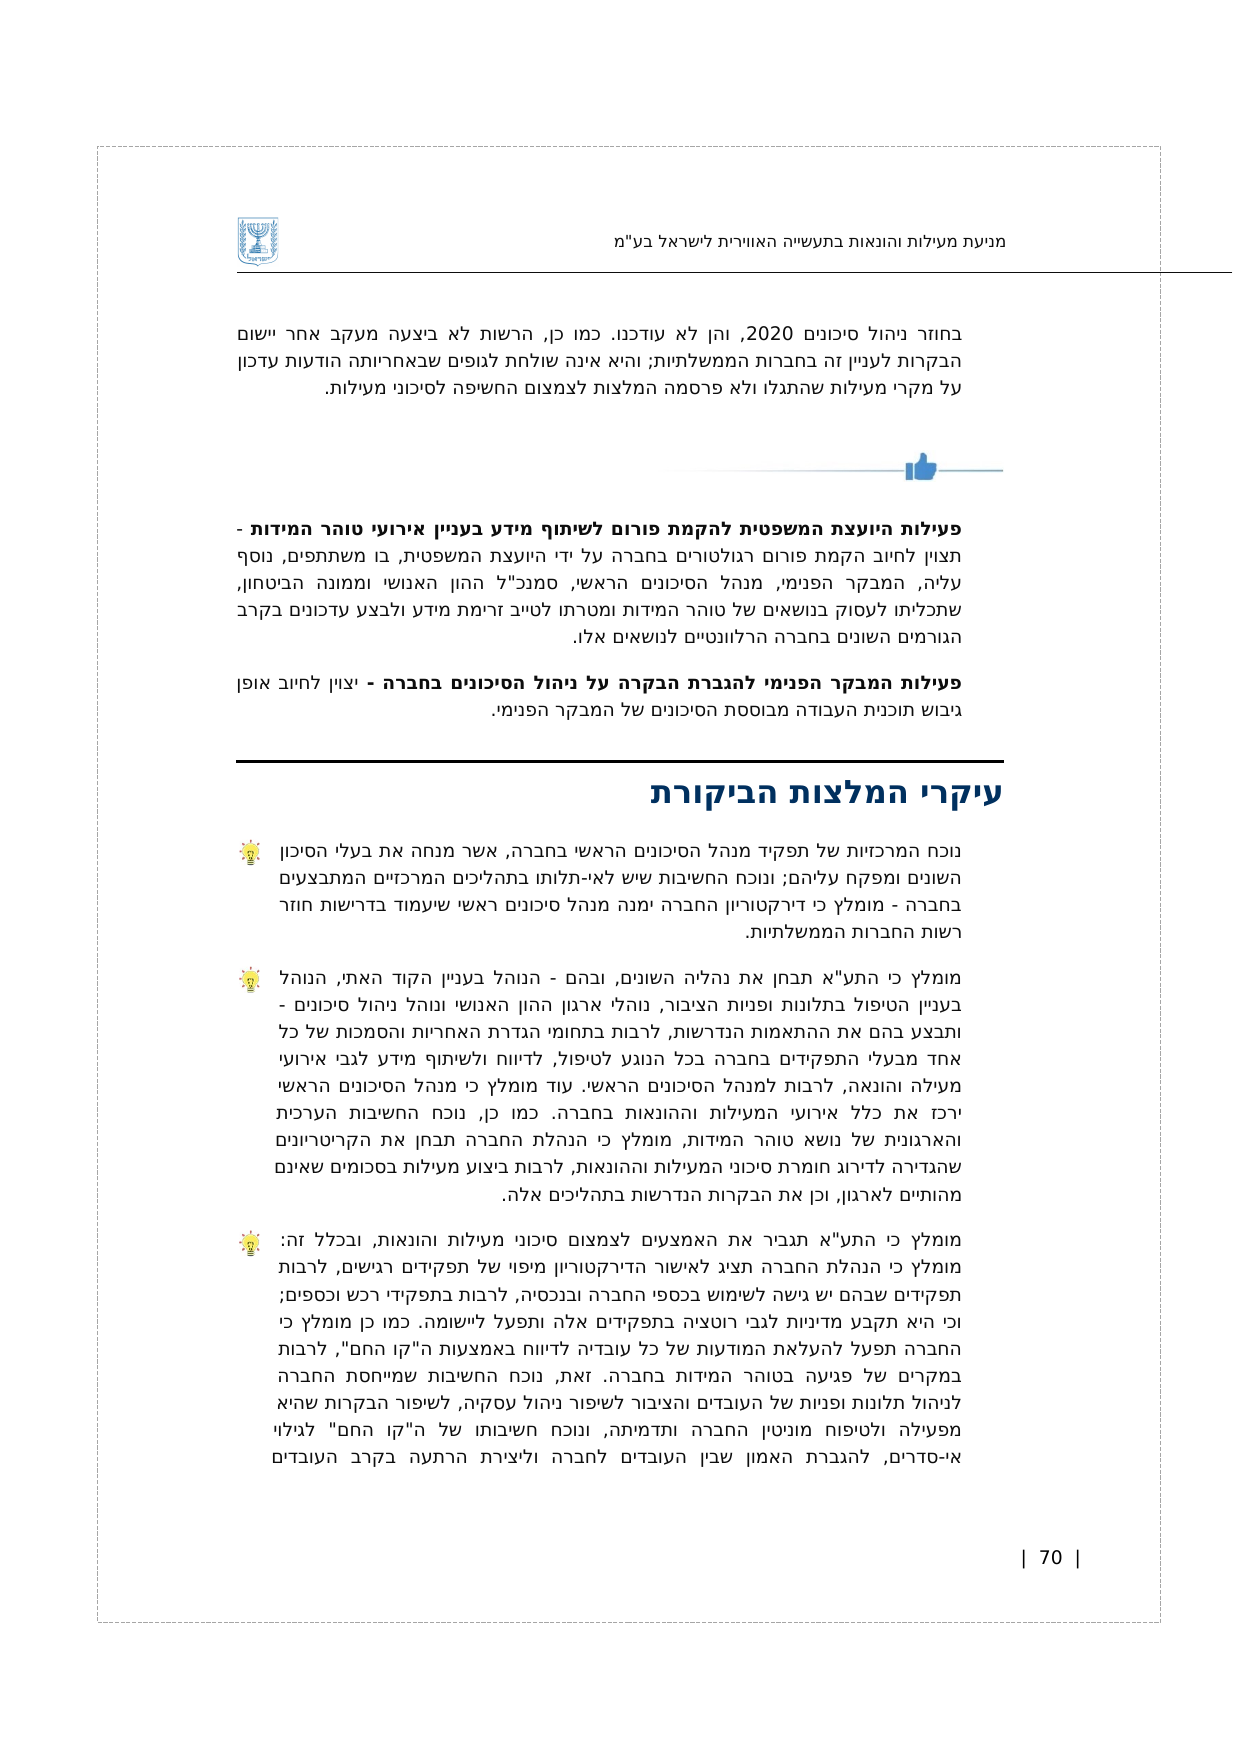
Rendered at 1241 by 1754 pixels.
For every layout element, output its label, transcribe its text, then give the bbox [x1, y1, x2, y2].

text מומלץ כי התע"א תבחן את נהליה השונים, ובהם - הנוהל בעניין הקוד האתי, הנוהל בעניין הטיפול בתלונות ופניות הציבור, נוהלי ארגון ההון האנושי ונוהל ניהול סיכונים - ותבצע בהם את ההתאמות הנדרשות, לרבות בתחומי הגדרת האחריות והסמכות של כל אחד מבעלי התפקידים בחברה בכל הנוגע לטיפול, לדיווח ולשיתוף מידע לגבי אירועי מעילה והונאה, לרבות למנהל הסיכונים הראשי. עוד מומלץ כי מנהל הסיכונים הראשי ירכז את כלל אירועי המעילות וההונאות בחברה. כמו כן, נוכח החשיבות הערכית והארגונית של נושא טוהר המידות, מומלץ כי הנהלת החברה תבחן את הקריטריונים שהגדירה לדירוג חומרת סיכוני המעילות וההונאות, לרבות ביצוע מעילות בסכומים שאינם מהותיים לארגון, וכן את הבקרות הנדרשות בתהליכים אלה. [236, 963, 963, 1206]
text פעילות היועצת המשפטית להקמת פורום לשיתוף מידע בעניין אירועי טוהר המידות - תצוין לחיוב הקמת פורום רגולטורים בחברה על ידי היועצת המשפטית, בו משתתפים, נוסף עליה, המבקר הפנימי, מנהל הסיכונים הראשי, סמנכ"ל ההון האנושי וממונה הביטחון, שתכליתו לעסוק בנושאים של טוהר המידות ומטרתו לטייב זרימת מידע ולבצע עדכונים בקרב הגורמים השונים בחברה הרלוונטיים לנושאים אלו. [236, 514, 963, 649]
text נוכח המרכזיות של תפקיד מנהל הסיכונים הראשי בחברה, אשר מנחה את בעלי הסיכון השונים ומפקח עליהם; ונוכח החשיבות שיש לאי-תלותו בתהליכים המרכזיים המתבצעים בחברה - מומלץ כי דירקטוריון החברה ימנה מנהל סיכונים ראשי שיעמוד בדרישות חוזר רשות החברות הממשלתיות. [236, 836, 963, 944]
picture [238, 1230, 259, 1255]
text פעילות המבקר הפנימי להגברת הבקרה על ניהול הסיכונים בחברה - יצוין לחיוב אופן גיבוש תוכנית העבודה מבוססת הסיכונים של המבקר הפנימי. [236, 668, 963, 722]
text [236, 319, 963, 400]
picture [238, 839, 260, 864]
picture [238, 966, 259, 992]
picture [641, 450, 1004, 482]
text עיקרי המלצות הביקורת [236, 763, 1004, 811]
